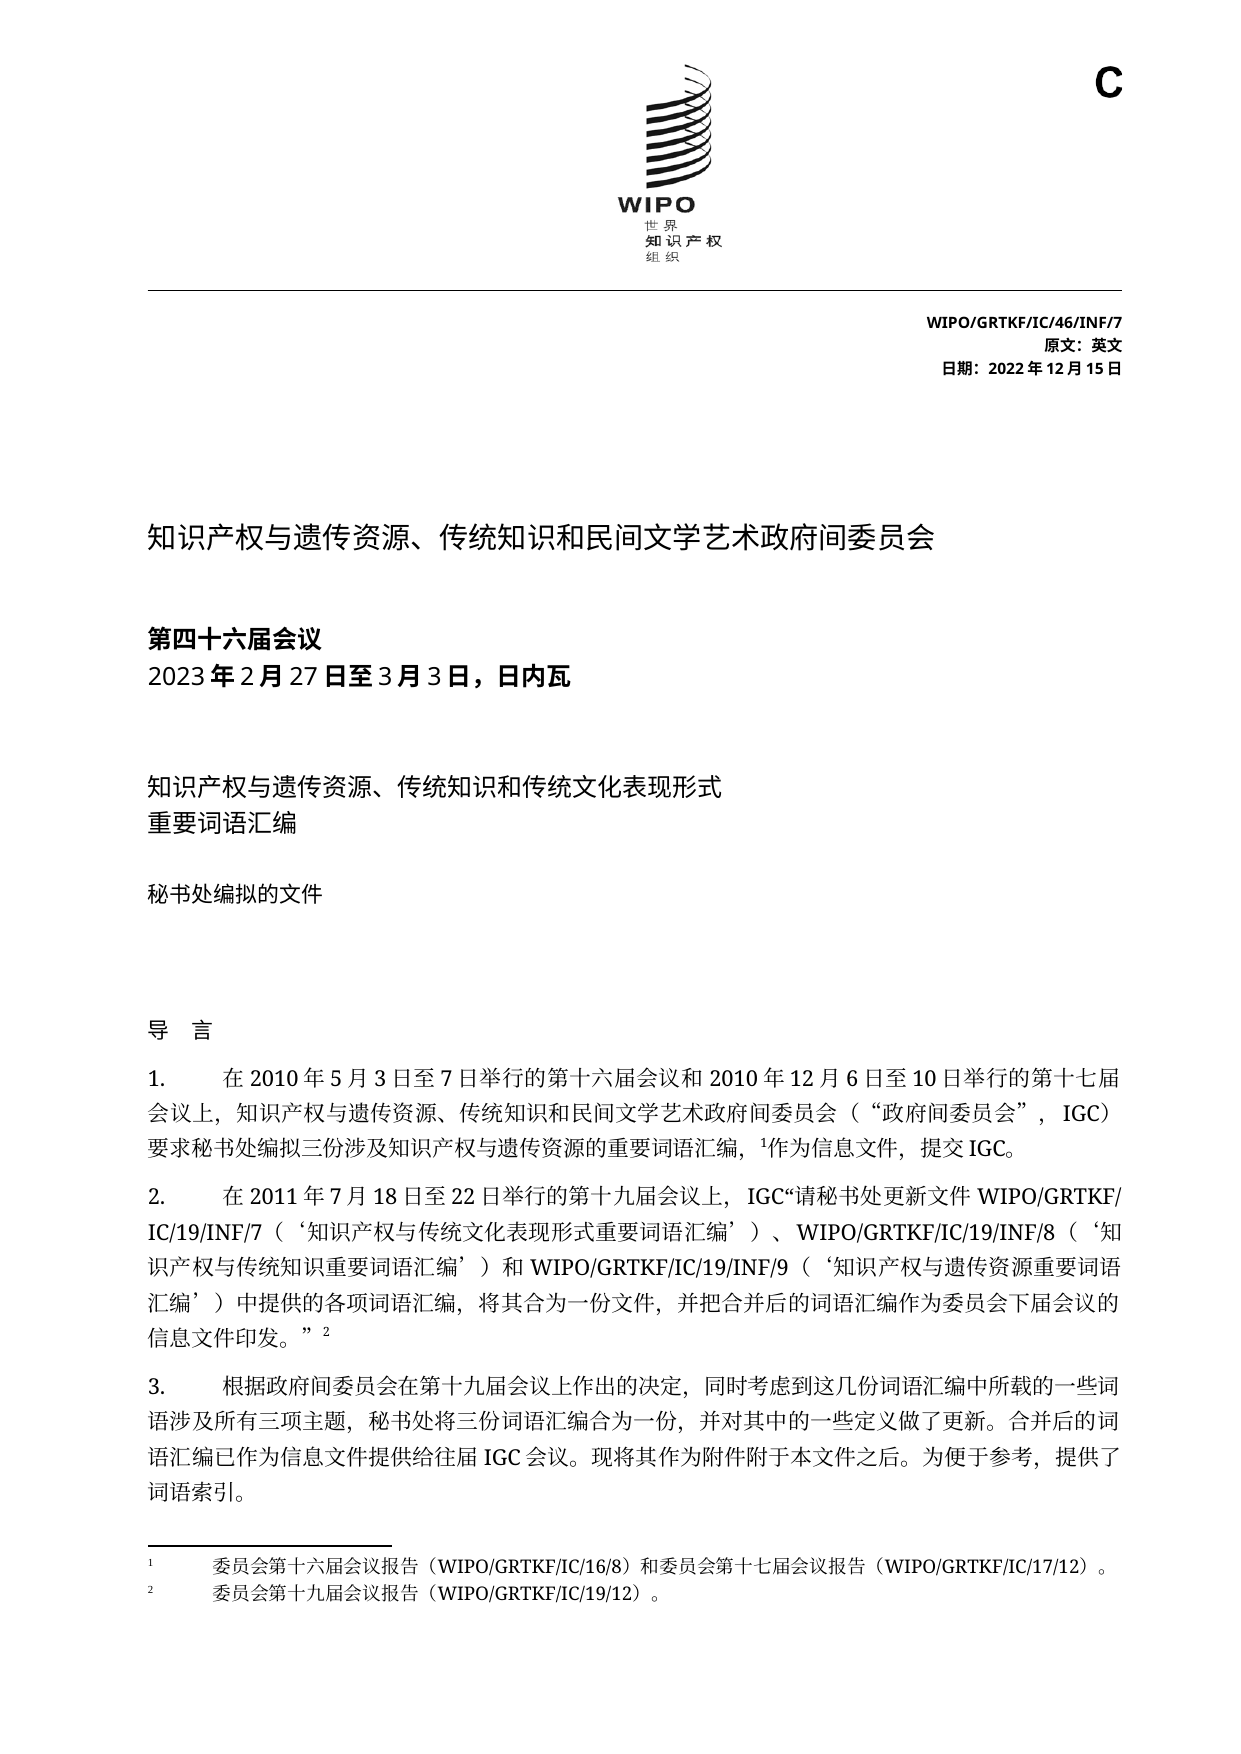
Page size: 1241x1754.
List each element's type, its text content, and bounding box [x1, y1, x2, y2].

list 在2010年5月3日至7日举行的第十六届会议和2010年12月6日至10日举行的第十七届会议上，知识产权与遗传资源、传统知识和民间文学艺术政府间委员会（“政府间委员会”，IGC）要求秘书处编拟三份涉及知识产权与遗传资源的重要词语汇编，作为信息文件，提交IGC。 [148, 1057, 1122, 1163]
text 秘书处编拟的文件 [148, 877, 1122, 909]
text 知识产权与遗传资源、传统知识和传统文化表现形式 重要词语汇编 [148, 767, 1122, 840]
text 原文：英文 [148, 333, 1122, 356]
text 第四十六届会议 2023年2月27日至3月3日，日内瓦 [148, 620, 1122, 692]
text 日期：2022年12月15日 [148, 356, 1122, 379]
text WIPO/GRTKF/IC/46/inf/7 [148, 291, 1122, 333]
list 根据政府间委员会在第十九届会议上作出的决定，同时考虑到这几份词语汇编中所载的一些词语涉及所有三项主题，秘书处将三份词语汇编合为一份，并对其中的一些定义做了更新。合并后的词语汇编已作为信息文件提供给往届IGC会议。现将其作为附件附于本文件之后。为便于参考，提供了词语索引。 [148, 1365, 1122, 1507]
text 导 言 [148, 1009, 1122, 1044]
text 知识产权与遗传资源、传统知识和民间文学艺术政府间委员会 [148, 515, 1122, 557]
picture [613, 59, 1123, 278]
list 在2011年7月18日至22日举行的第十九届会议上，IGC“请秘书处更新文件WIPO/GRTKF/IC/‌19/INF/7（‘知识产权与传统文化表现形式重要词语汇编’）、WIPO/GRTKF/IC/19/INF/8（‘知识产权与传统知识重要词语汇编’）和WIPO/GRTKF/IC/19/INF/9（‘知识产权与遗传资源重要词语汇编’）中提供的各项词语汇编，将其合为一份文件，并把合并后的词语汇编作为委员会下届会议的信息文件印发。” [148, 1176, 1122, 1353]
